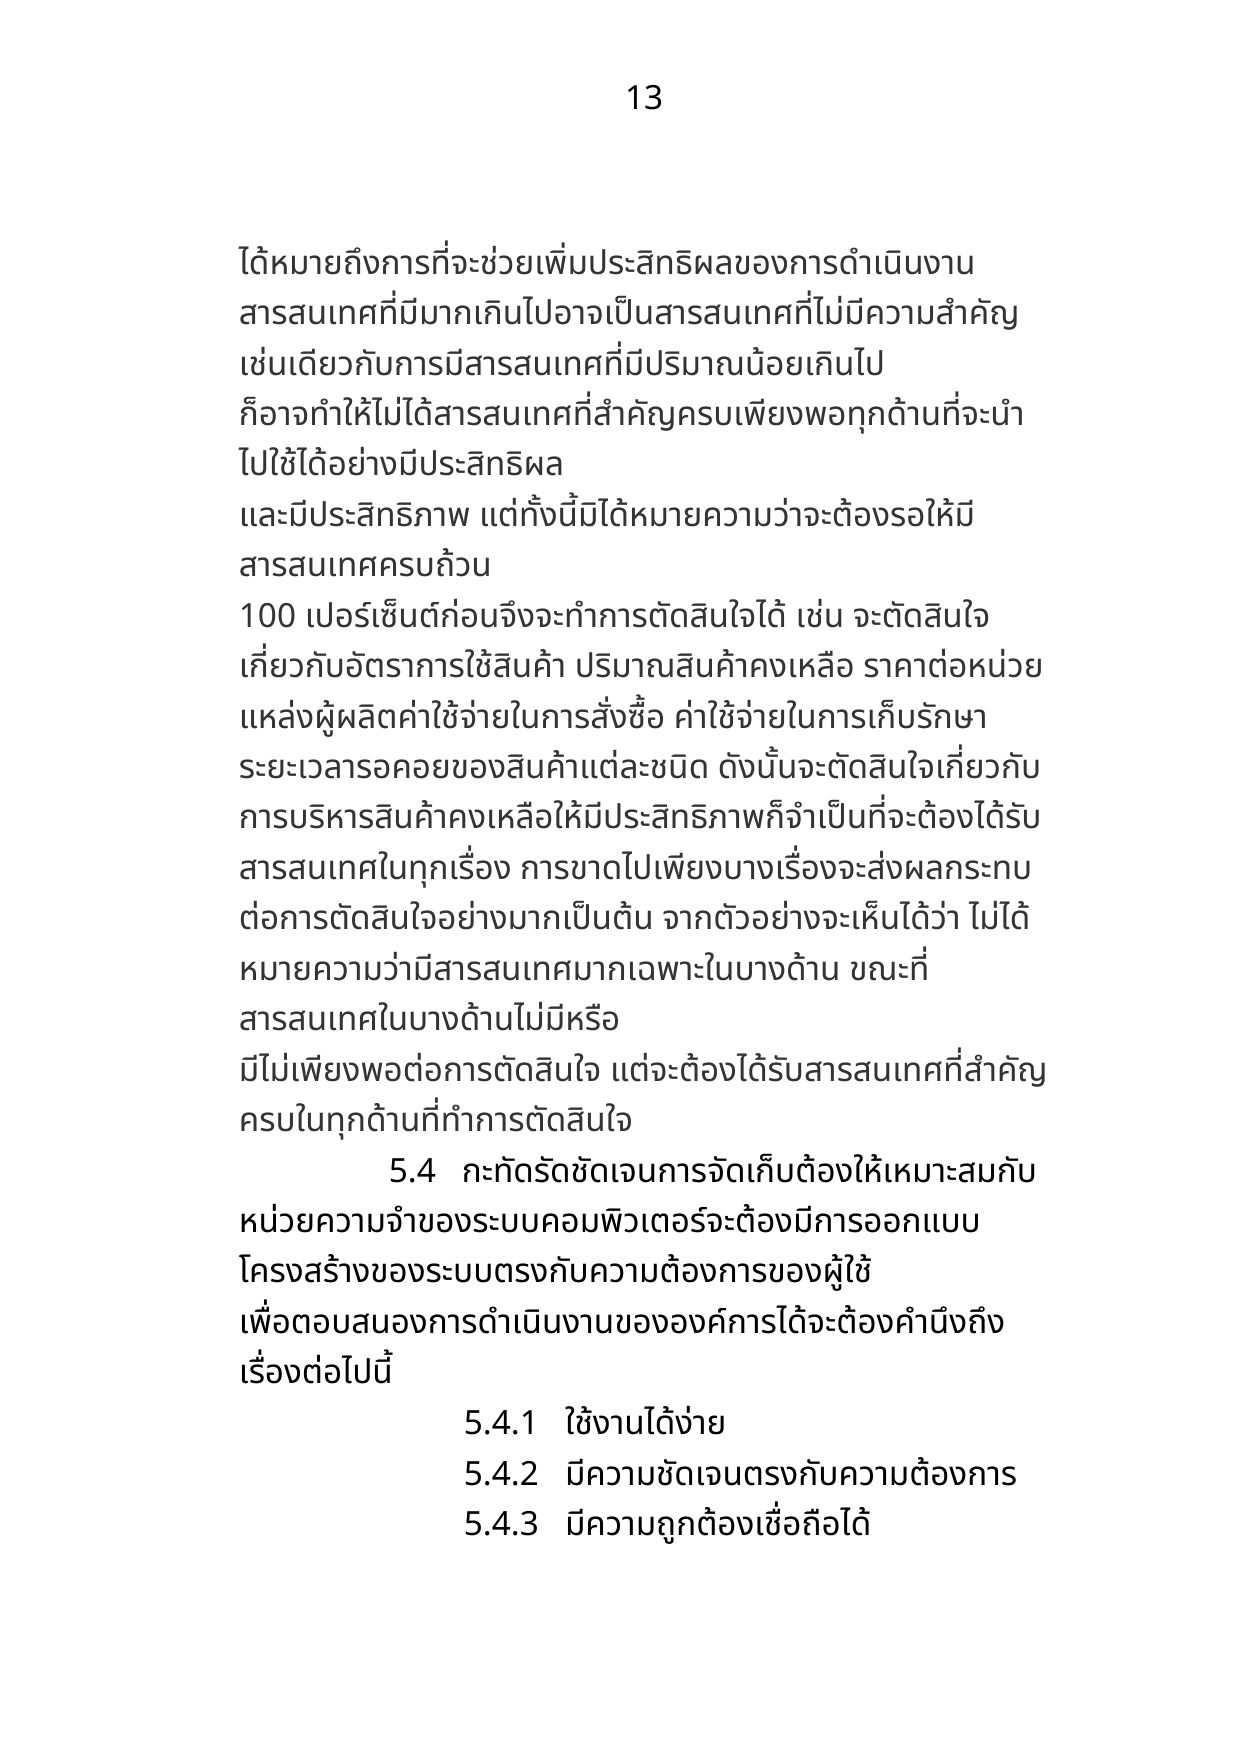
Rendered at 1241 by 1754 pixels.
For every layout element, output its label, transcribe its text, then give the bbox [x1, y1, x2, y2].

text 100 เปอร์เซ็นต์ก่อนจึงจะทำการตัดสินใจได้ เช่น จะตัดสินใจเกี่ยวกับอัตราการใช้สินค้า ปริมาณสินค้าคงเหลือ ราคาต่อหน่วย แหล่งผู้ผลิตค่าใช้จ่ายในการสั่งซื้อ ค่าใช้จ่ายในการเก็บรักษา ระยะเวลารอคอยของสินค้าแต่ละชนิด ดังนั้นจะตัดสินใจเกี่ยวกับการบริหารสินค้าคงเหลือให้มีประสิทธิภาพก็จำเป็นที่จะต้องได้รับสารสนเทศในทุกเรื่อง การขาดไปเพียงบางเรื่องจะส่งผลกระทบต่อการตัดสินใจอย่างมากเป็นต้น จากตัวอย่างจะเห็นได้ว่า ไม่ได้หมายความว่ามีสารสนเทศมากเฉพาะในบางด้าน ขณะที่สารสนเทศในบางด้านไม่มีหรือ [239, 592, 1049, 1046]
text ก็อาจทำให้ไม่ได้สารสนเทศที่สำคัญครบเพียงพอทุกด้านที่จะนำไปใช้ได้อย่างมีประสิทธิผล [564, 390, 1049, 491]
text 5.4 กะทัดรัดชัดเจนการจัดเก็บต้องให้เหมาะสมกับหน่วยความจำของระบบคอมพิวเตอร์จะต้องมีการออกแบบโครงสร้างของระบบตรงกับความต้องการของผู้ใช้ [239, 1146, 1049, 1298]
text และมีประสิทธิภาพ แต่ทั้งนี้มิได้หมายความว่าจะต้องรอให้มีสารสนเทศครบถ้วน [492, 491, 1049, 592]
text มีไม่เพียงพอต่อการตัดสินใจ แต่จะต้องได้รับสารสนเทศที่สำคัญครบในทุกด้านที่ทำการตัดสินใจ [633, 1046, 1049, 1146]
text 5.4.1 ใช้งานได้ง่าย [239, 1399, 1049, 1449]
text 5.4.2 มีความชัดเจนตรงกับความต้องการ [239, 1449, 1049, 1500]
text เพื่อตอบสนองการดำเนินงานขององค์การได้จะต้องคำนึงถึงเรื่องต่อไปนี้ [239, 1298, 1049, 1399]
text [239, 239, 1049, 390]
text 5.4.3 มีความถูกต้องเชื่อถือได้ [239, 1500, 1049, 1551]
